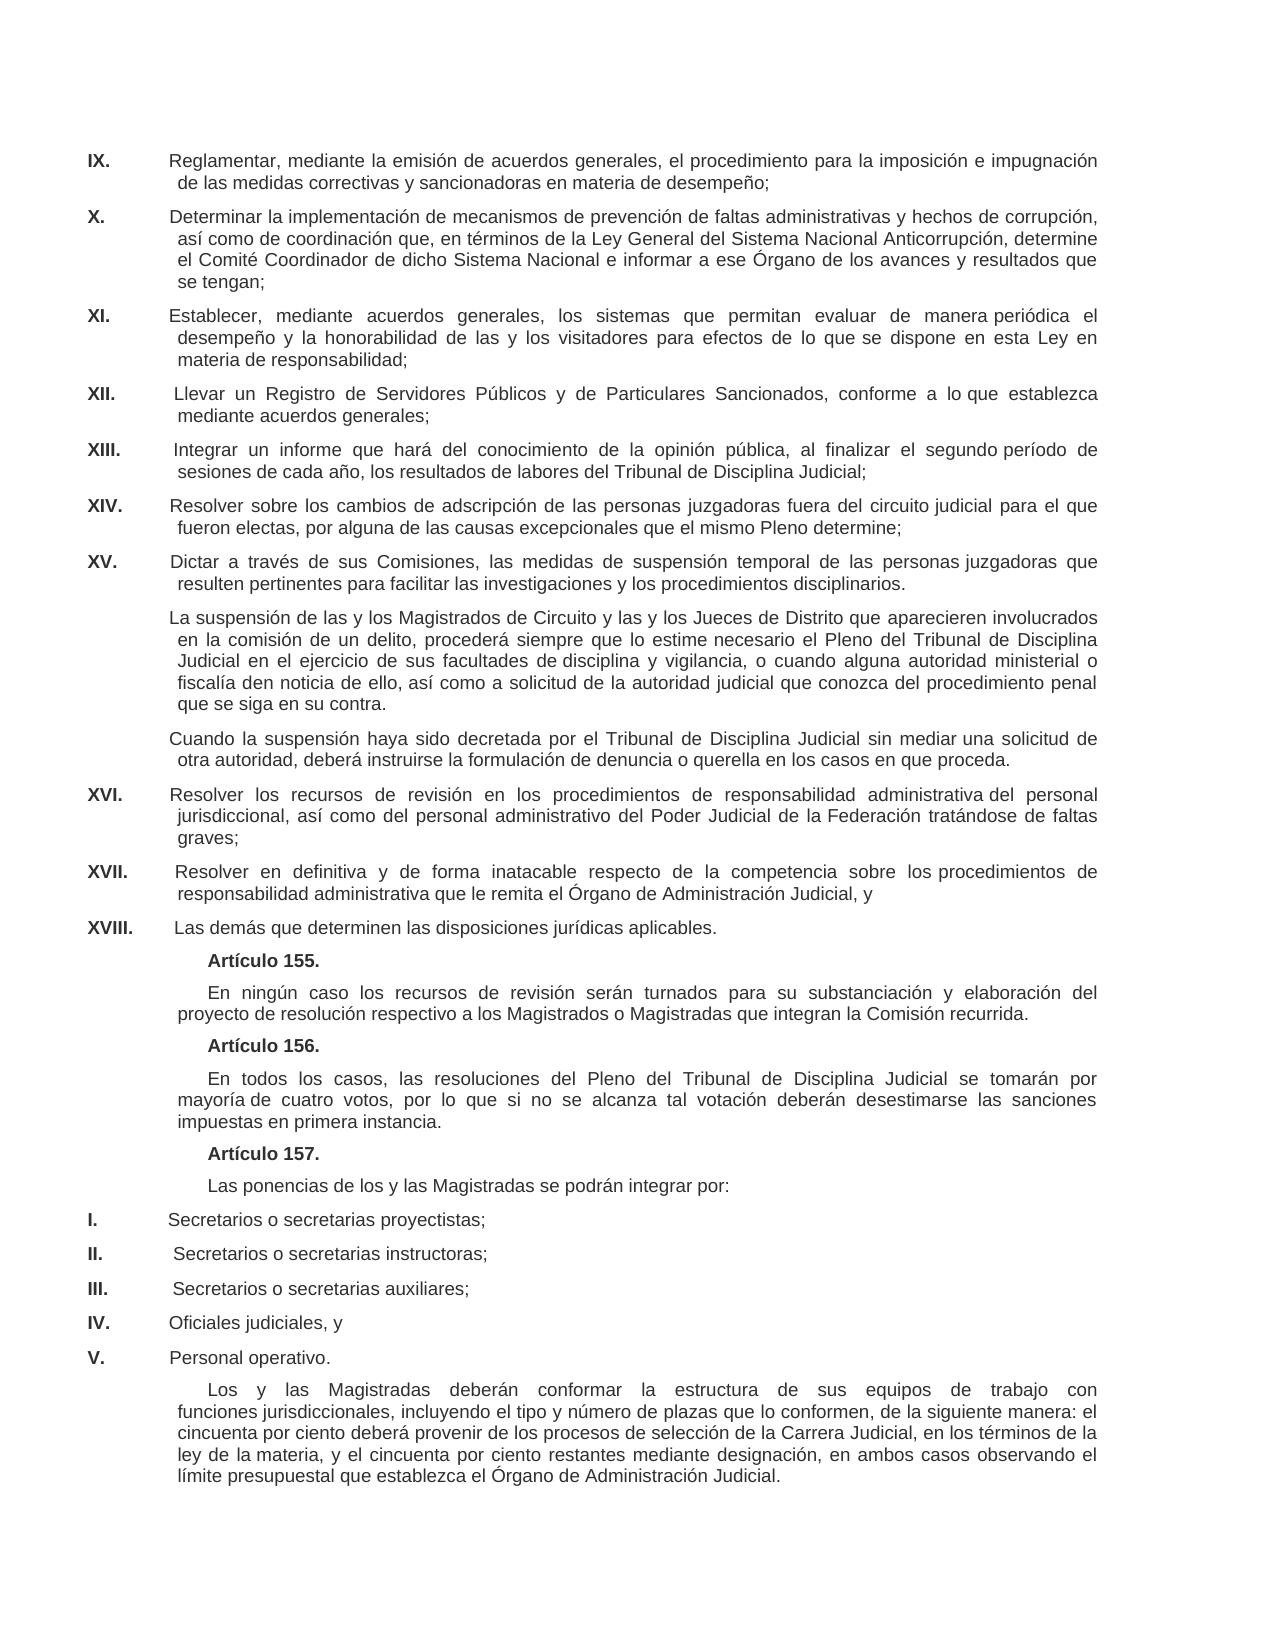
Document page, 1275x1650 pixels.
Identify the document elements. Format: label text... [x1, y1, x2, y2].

text II. Secretarios o secretarias instructoras; [87, 1241, 1098, 1265]
text Los y las Magistradas deberán conformar la estructura de sus equipos de trabajo con funciones jurisdiccionales, incluyendo el tipo y número de plazas que lo conformen, de la siguiente manera: el cincuenta por ciento deberá provenir de los procesos de selección de la Carrera Judicial, en los términos de la ley de la materia, y el cincuenta por ciento restantes mediante designación, en ambos casos observando el límite presupuestal que establezca el Órgano de Administración Judicial. [177, 1379, 1098, 1487]
text Cuando la suspensión haya sido decretada por el Tribunal de Disciplina Judicial sin mediar una solicitud de otra autoridad, deberá instruirse la formulación de denuncia o querella en los casos en que proceda. [87, 725, 1098, 771]
text La suspensión de las y los Magistrados de Circuito y las y los Jueces de Distrito que aparecieren involucrados en la comisión de un delito, procederá siempre que lo estime necesario el Pleno del Tribunal de Disciplina Judicial en el ejercicio de sus facultades de disciplina y vigilancia, o cuando alguna autoridad ministerial o fiscalía den noticia de ello, así como a solicitud de la autoridad judicial que conozca del procedimiento penal que se siga en su contra. [87, 604, 1098, 715]
text V. Personal operativo. [87, 1344, 1098, 1368]
text XIII. Integrar un informe que hará del conocimiento de la opinión pública, al finalizar el segundo período de sesiones de cada año, los resultados de labores del Tribunal de Disciplina Judicial; [87, 436, 1098, 482]
text En todos los casos, las resoluciones del Pleno del Tribunal de Disciplina Judicial se tomarán por mayoría de cuatro votos, por lo que si no se alcanza tal votación deberán desestimarse las sanciones impuestas en primera instancia. [177, 1067, 1098, 1132]
text XVII. Resolver en definitiva y de forma inatacable respecto de la competencia sobre los procedimientos de responsabilidad administrativa que le remita el Órgano de Administración Judicial, y [87, 859, 1098, 904]
text En ningún caso los recursos de revisión serán turnados para su substanciación y elaboración del proyecto de resolución respectivo a los Magistrados o Magistradas que integran la Comisión recurrida. [177, 982, 1098, 1025]
text XII. Llevar un Registro de Servidores Públicos y de Particulares Sancionados, conforme a lo que establezca mediante acuerdos generales; [87, 380, 1098, 426]
text Artículo 156. [177, 1035, 1098, 1057]
text XVIII. Las demás que determinen las disposiciones jurídicas aplicables. [87, 915, 1098, 939]
text Artículo 157. [177, 1142, 1098, 1164]
text I. Secretarios o secretarias proyectistas; [87, 1207, 1098, 1231]
text XIV. Resolver sobre los cambios de adscripción de las personas juzgadoras fuera del circuito judicial para el que fueron electas, por alguna de las causas excepcionales que el mismo Pleno determine; [87, 492, 1098, 538]
text IV. Oficiales judiciales, y [87, 1310, 1098, 1334]
text XI. Establecer, mediante acuerdos generales, los sistemas que permitan evaluar de manera periódica el desempeño y la honorabilidad de las y los visitadores para efectos de lo que se dispone en esta Ley en materia de responsabilidad; [87, 303, 1098, 370]
text III. Secretarios o secretarias auxiliares; [87, 1276, 1098, 1299]
text XV. Dictar a través de sus Comisiones, las medidas de suspensión temporal de las personas juzgadoras que resulten pertinentes para facilitar las investigaciones y los procedimientos disciplinarios. [87, 548, 1098, 594]
text Artículo 155. [177, 949, 1098, 971]
text X. Determinar la implementación de mecanismos de prevención de faltas administrativas y hechos de corrupción, así como de coordinación que, en términos de la Ley General del Sistema Nacional Anticorrupción, determine el Comité Coordinador de dicho Sistema Nacional e informar a ese Órgano de los avances y resultados que se tengan; [87, 204, 1098, 292]
text IX. Reglamentar, mediante la emisión de acuerdos generales, el procedimiento para la imposición e impugnación de las medidas correctivas y sancionadoras en materia de desempeño; [87, 148, 1098, 193]
text Las ponencias de los y las Magistradas se podrán integrar por: [177, 1174, 1098, 1196]
text XVI. Resolver los recursos de revisión en los procedimientos de responsabilidad administrativa del personal jurisdiccional, así como del personal administrativo del Poder Judicial de la Federación tratándose de faltas graves; [87, 781, 1098, 848]
